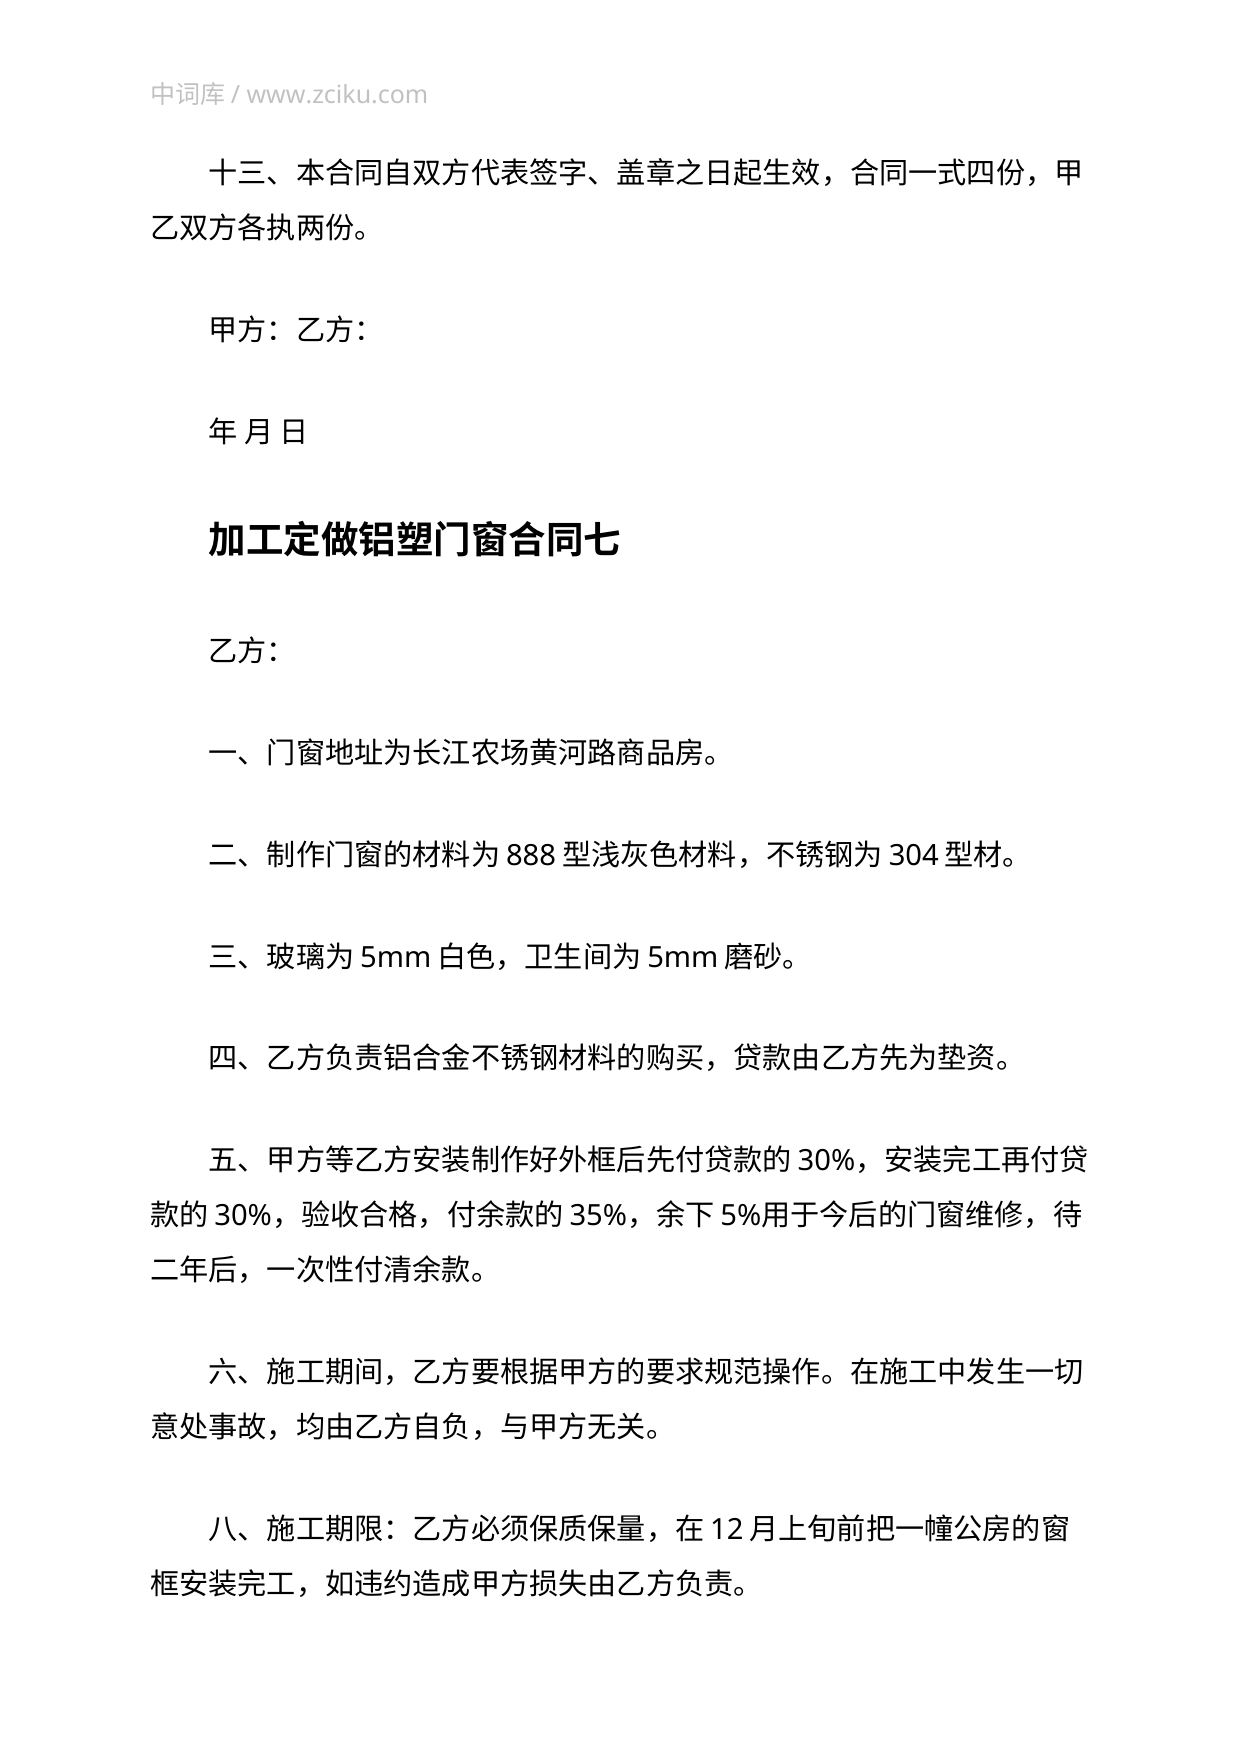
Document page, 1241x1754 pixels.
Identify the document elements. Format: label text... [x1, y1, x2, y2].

text 十三、本合同自双方代表签字、盖章之日起生效，合同一式四份，甲乙双方各执两份。 [150, 150, 1090, 247]
text 五、甲方等乙方安装制作好外框后先付贷款的30%，安装完工再付贷款的30%，验收合格，付余款的35%，余下5%用于今后的门窗维修，待二年后，一次性付清余款。 [150, 1137, 1090, 1289]
text 六、施工期间，乙方要根据甲方的要求规范操作。在施工中发生一切意处事故，均由乙方自负，与甲方无关。 [150, 1349, 1090, 1446]
text 三、玻璃为5mm白色，卫生间为5mm磨砂。 [150, 933, 1090, 976]
text 年 月 日 [150, 408, 1090, 451]
text 乙方： [150, 628, 1090, 670]
text 二、制作门窗的材料为888型浅灰色材料，不锈钢为304型材。 [150, 831, 1090, 873]
text 一、门窗地址为长江农场黄河路商品房。 [150, 729, 1090, 772]
text 八、施工期限：乙方必须保质保量，在12月上旬前把一幢公房的窗框安装完工，如违约造成甲方损失由乙方负责。 [150, 1505, 1090, 1603]
text 加工定做铝塑门窗合同七 [150, 510, 1090, 564]
text 甲方：乙方： [150, 307, 1090, 349]
text 四、乙方负责铝合金不锈钢材料的购买，贷款由乙方先为垫资。 [150, 1035, 1090, 1077]
